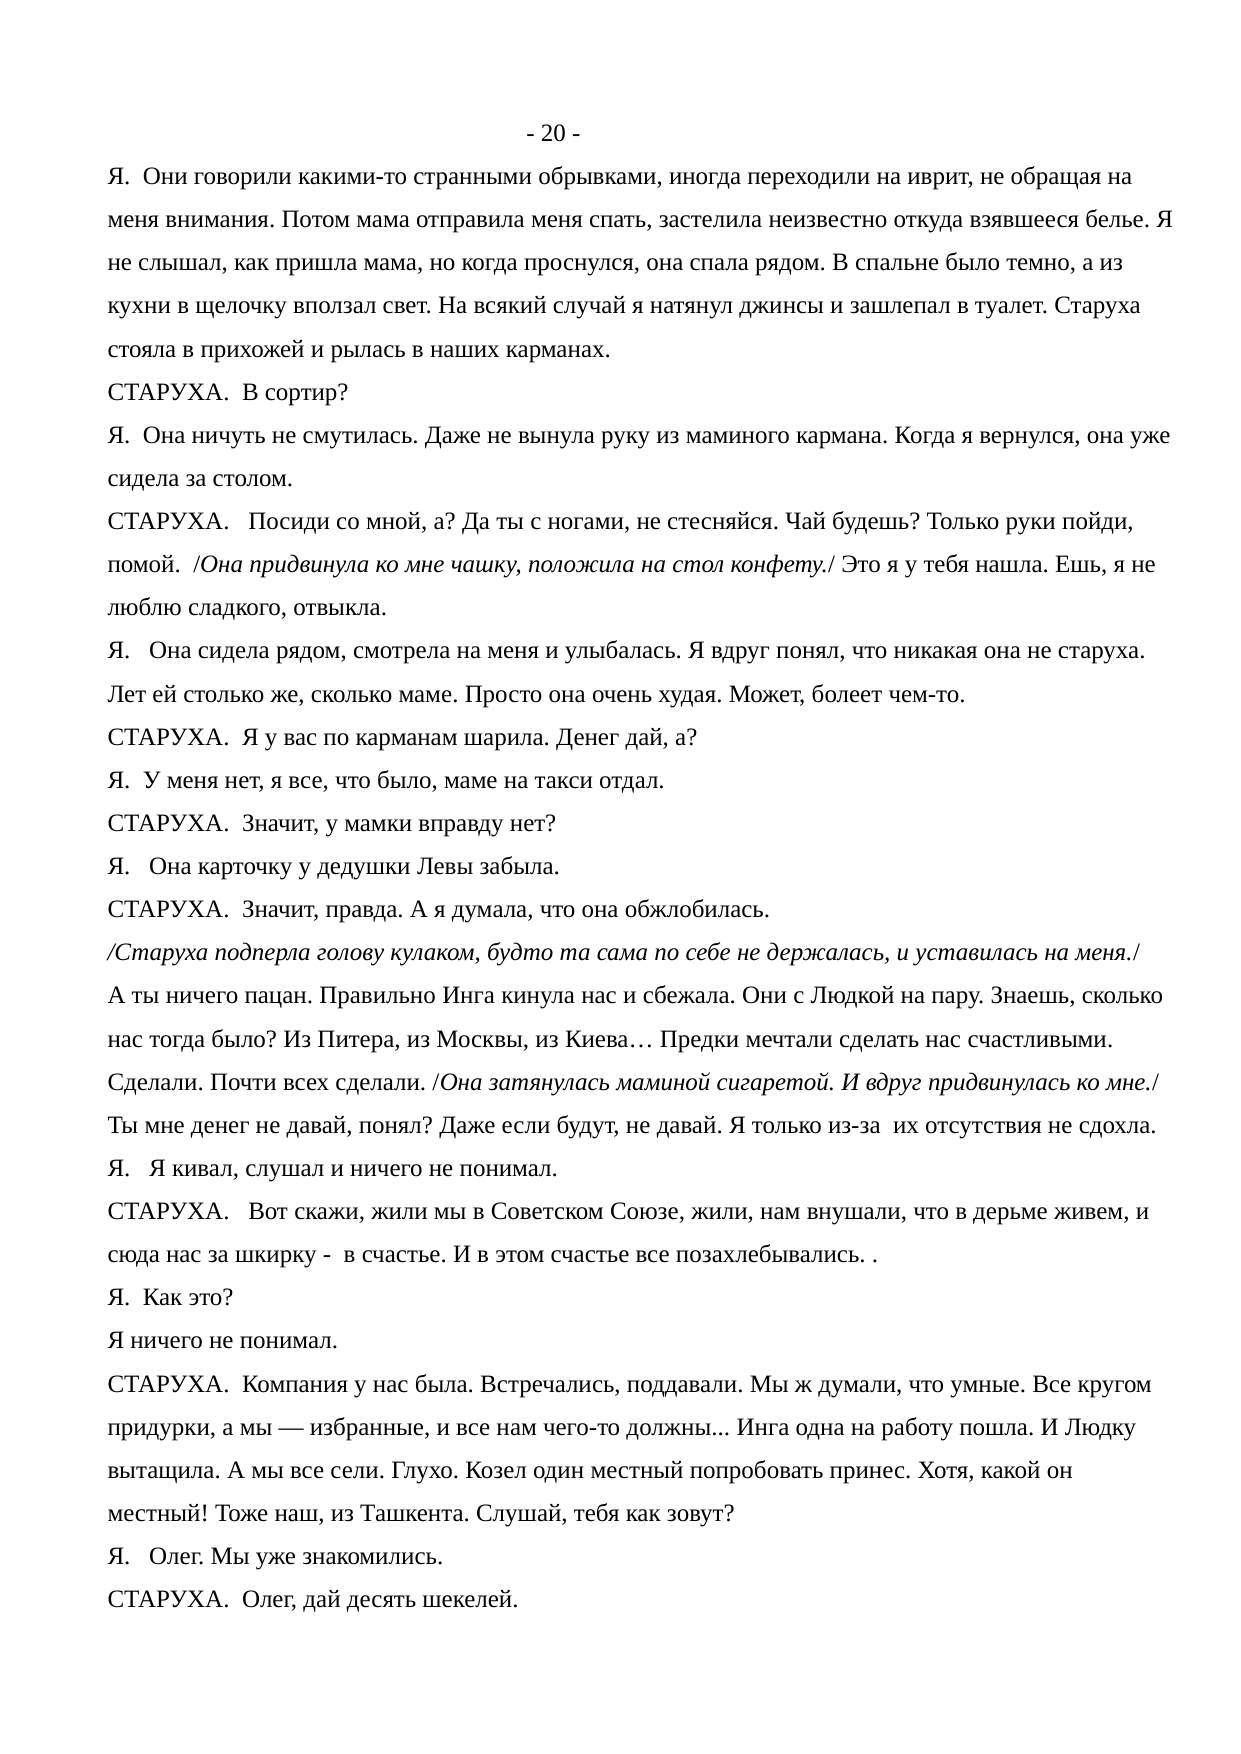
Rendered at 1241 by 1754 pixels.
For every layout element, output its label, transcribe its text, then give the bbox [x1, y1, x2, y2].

text Я. Она карточку у дедушки Левы забыла. [107, 851, 1177, 880]
text Я. Я кивал, слушал и ничего не понимал. [107, 1153, 1177, 1182]
text Я. У меня нет, я все, что было, маме на такси отдал. [107, 765, 1177, 794]
text СТАРУХА. Вот скажи, жили мы в Советском Союзе, жили, нам внушали, что в дерьме живем, и сюда нас за шкирку - в счастье. И в этом счастье все позахлебывались. . [107, 1196, 1177, 1268]
text СТАРУХА. В сортир? [107, 377, 1177, 406]
text Я. Она ничуть не смутилась. Даже не вынула руку из маминого кармана. Когда я вернулся, она уже сидела за столом. [107, 420, 1177, 492]
text Я. Как это? [107, 1282, 1177, 1311]
text - 20 - [107, 118, 1177, 147]
text Я. Олег. Мы уже знакомились. [107, 1541, 1177, 1570]
text СТАРУХА. Значит, у мамки вправду нет? [107, 808, 1177, 837]
text Я. Она сидела рядом, смотрела на меня и улыбалась. Я вдруг понял, что никакая она не старуха. Лет ей столько же, сколько маме. Просто она очень худая. Может, болеет чем-то. [107, 636, 1177, 707]
text Я. Они говорили какими-то странными обрывками, иногда переходили на иврит, не обращая на меня внимания. Потом мама отправила меня спать, застелила неизвестно откуда взявшееся белье. Я не слышал, как пришла мама, но когда проснулся, она спала рядом. В спальне было темно, а из кухни в щелочку вползал свет. На всякий случай я натянул джинсы и зашлепал в туалет. Старуха стояла в прихожей и рылась в наших карманах. [107, 161, 1177, 362]
text А ты ничего пацан. Правильно Инга кинула нас и сбежала. Они с Людкой на пару. Знаешь, сколько нас тогда было? Из Питера, из Москвы, из Киева… Предки мечтали сделать нас счастливыми. [107, 981, 1177, 1052]
text СТАРУХА. Я у вас по карманам шарила. Денег дай, а? [107, 722, 1177, 751]
text Я ничего не понимал. [107, 1326, 1177, 1354]
text СТАРУХА. Олег, дай десять шекелей. [107, 1584, 1177, 1613]
text Сделали. Почти всех сделали. /Она затянулась маминой сигаретой. И вдруг придвинулась ко мне./ Ты мне денег не давай, понял? Даже если будут, не давай. Я только из-за их отсутствия не сдохла. [107, 1067, 1177, 1139]
text СТАРУХА. Компания у нас была. Встречались, поддавали. Мы ж думали, что умные. Все кругом придурки, а мы — избранные, и все нам чего-то должны... Инга одна на работу пошла. И Людку вытащила. А мы все сели. Глухо. Козел один местный попробовать принес. Хотя, какой он местный! Тоже наш, из Ташкента. Слушай, тебя как зовут? [107, 1369, 1177, 1527]
text СТАРУХА. Посиди со мной, а? Да ты с ногами, не стесняйся. Чай будешь? Только руки пойди, помой. /Она придвинула ко мне чашку, положила на стол конфету./ Это я у тебя нашла. Ешь, я не люблю сладкого, отвыкла. [107, 506, 1177, 621]
text /Старуха подперла голову кулаком, будто та сама по себе не держалась, и уставилась на меня./ [107, 937, 1177, 966]
text СТАРУХА. Значит, правда. А я думала, что она обжлобилась. [107, 894, 1177, 923]
